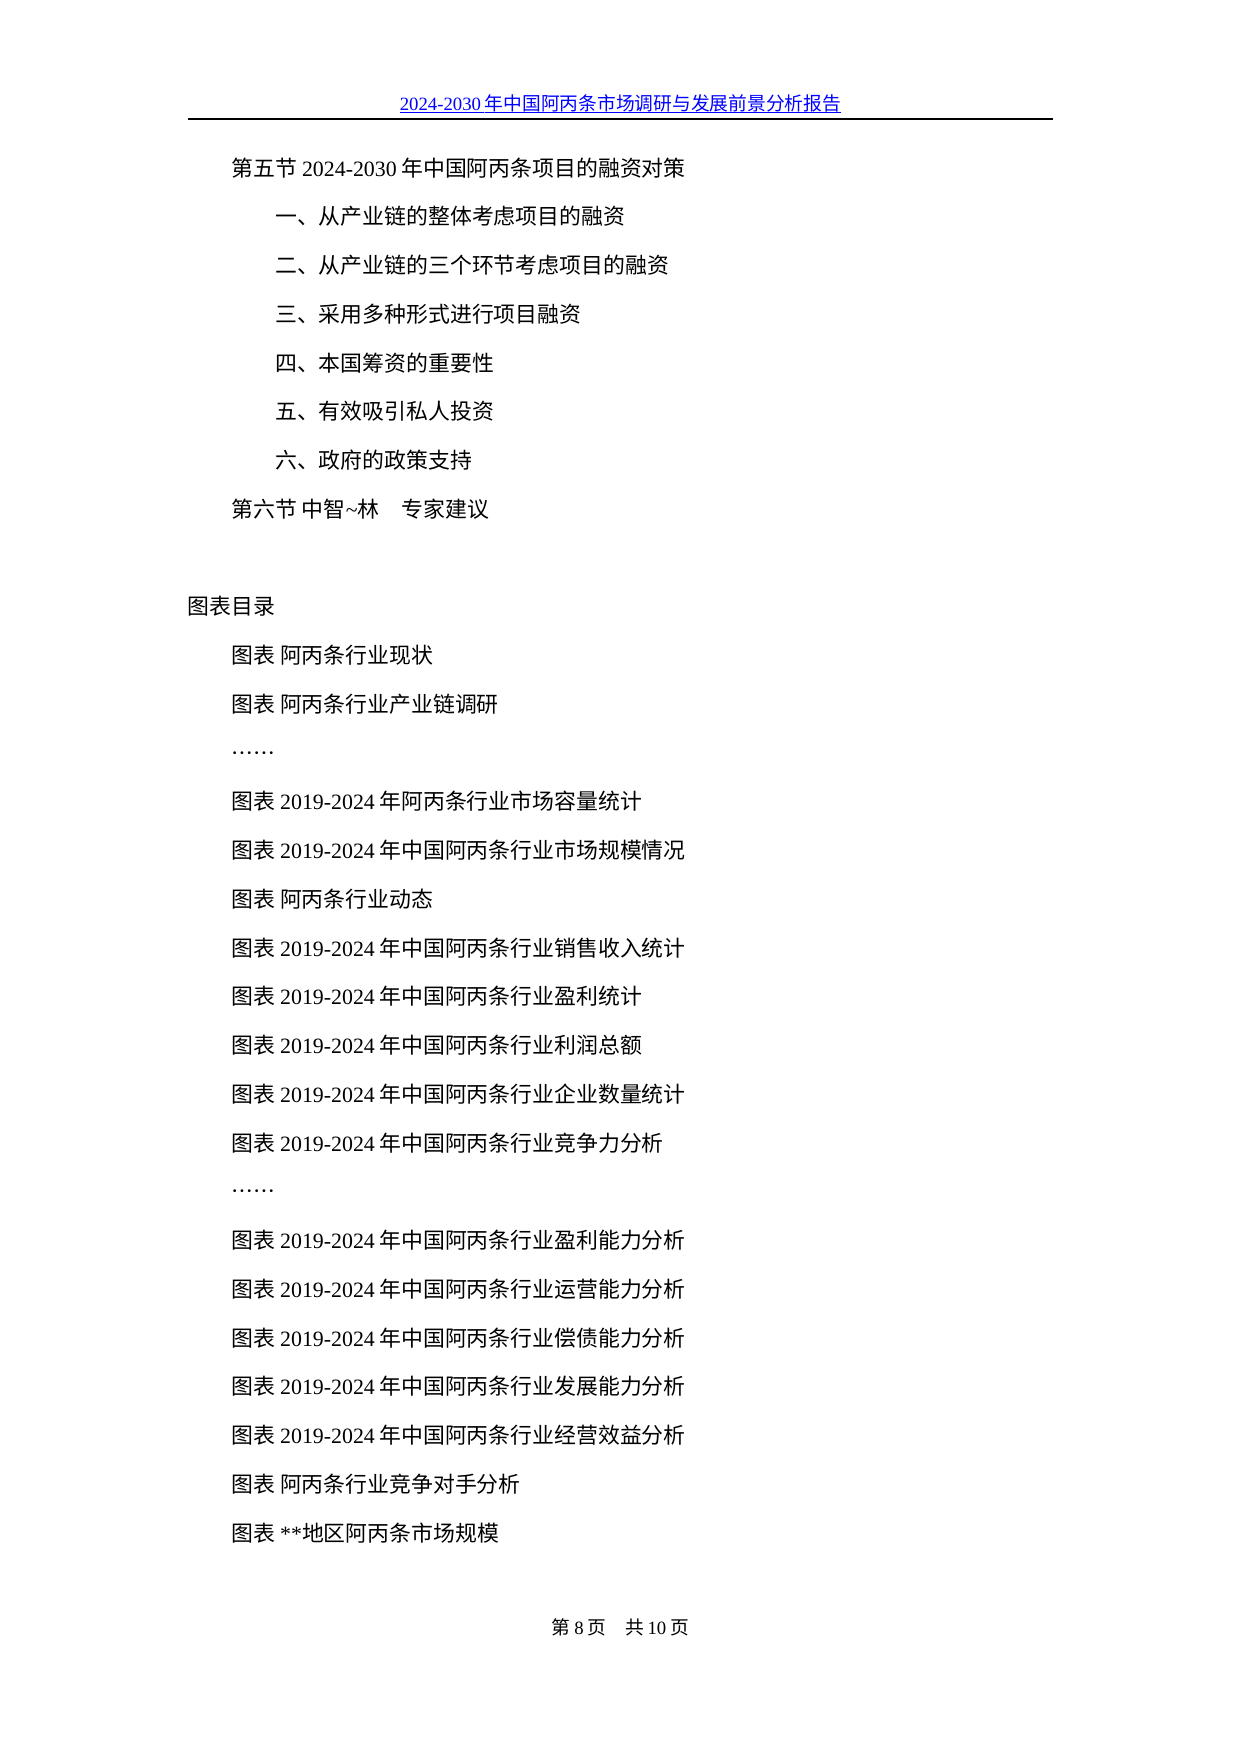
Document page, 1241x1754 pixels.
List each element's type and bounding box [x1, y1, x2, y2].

text [187, 150, 1053, 1548]
